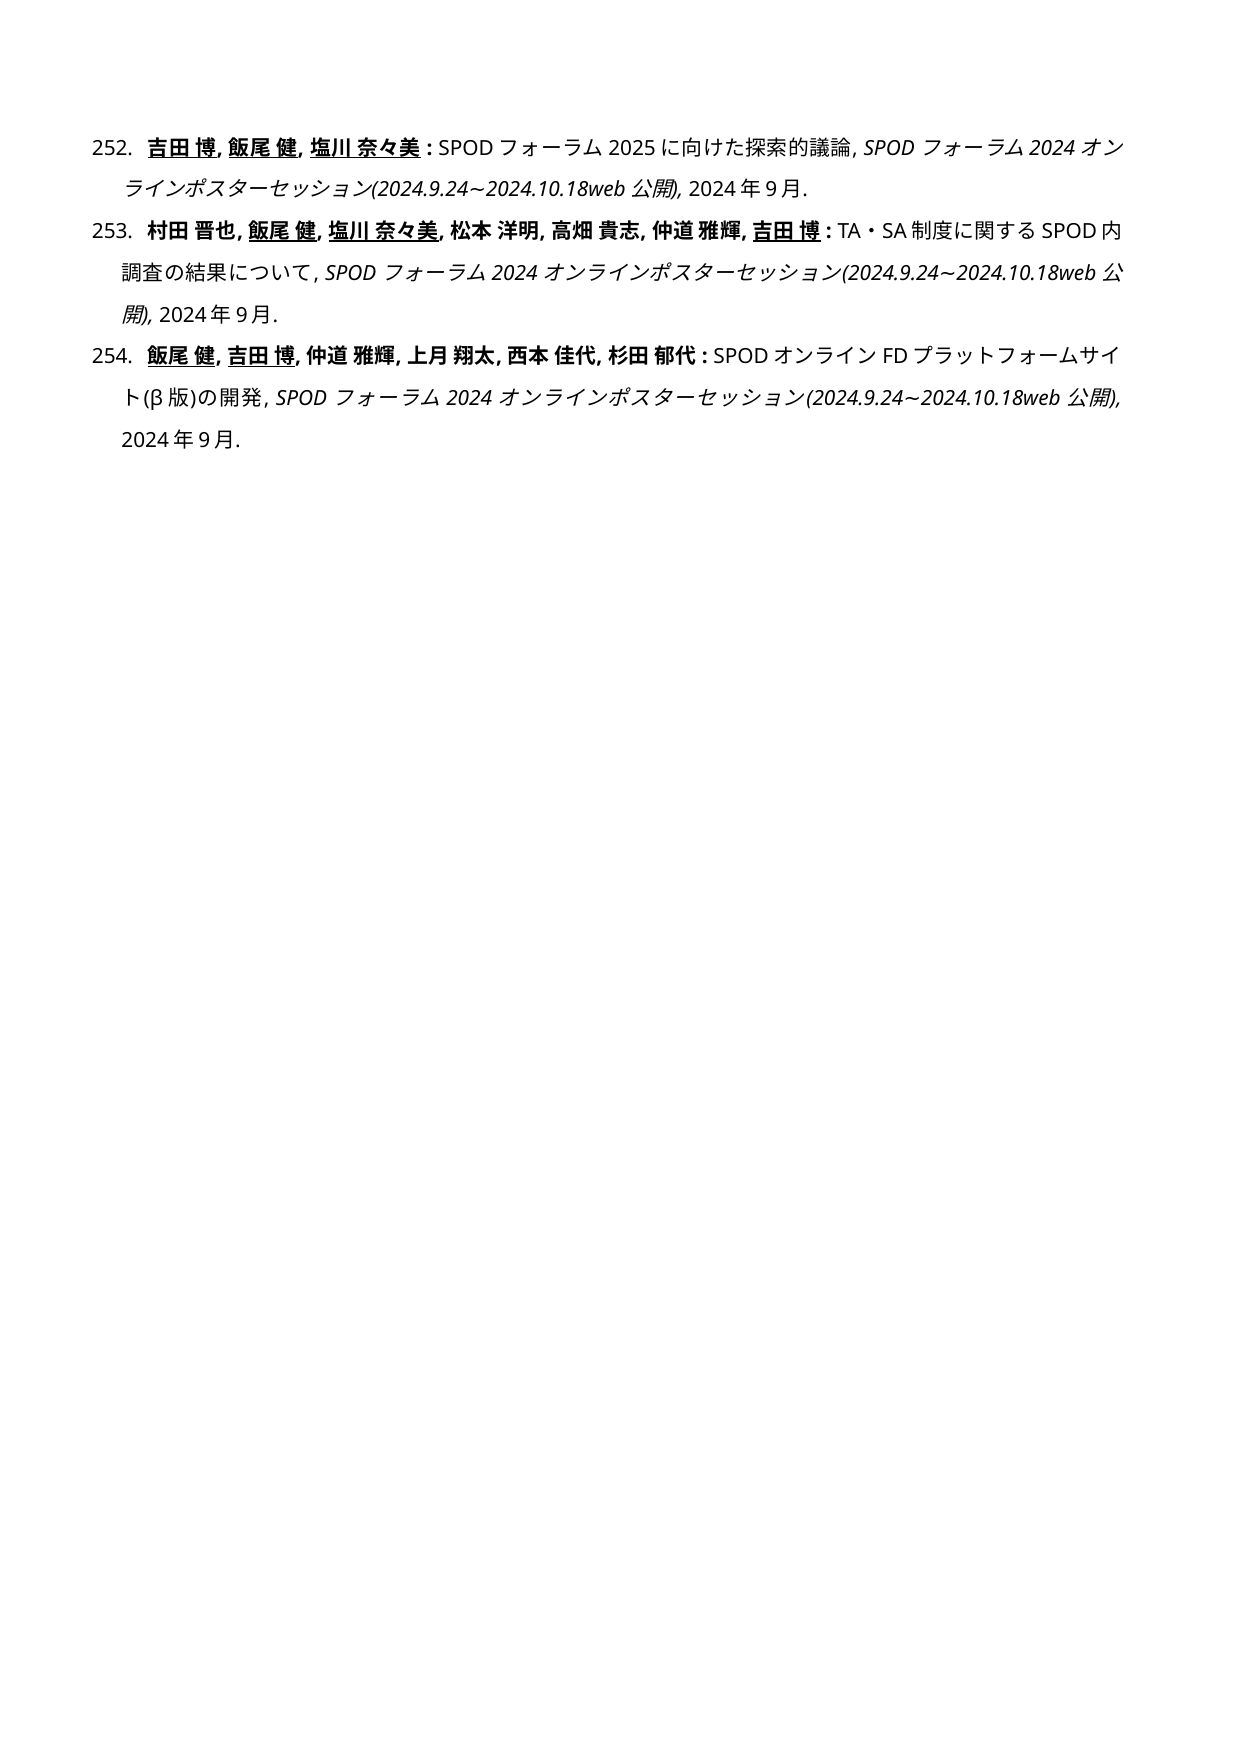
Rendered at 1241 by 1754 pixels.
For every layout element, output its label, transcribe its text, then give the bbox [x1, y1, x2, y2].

list 飯尾 健, 吉田 博, 仲道 雅輝, 上月 翔太, 西本 佳代, 杉田 郁代 : SPODオンラインFDプラットフォームサイト(β版)の開発, SPODフォーラム2024オンラインポスターセッション(2024.9.24∼2024.10.18web公開), 2024年9月. [92, 334, 1122, 459]
list 村田 晋也, 飯尾 健, 塩川 奈々美, 松本 洋明, 高畑 貴志, 仲道 雅輝, 吉田 博 : TA・SA制度に関するSPOD内調査の結果について, SPODフォーラム2024オンラインポスターセッション(2024.9.24∼2024.10.18web公開), 2024年9月. [92, 209, 1122, 334]
list 吉田 博, 飯尾 健, 塩川 奈々美 : SPODフォーラム2025に向けた探索的議論, SPODフォーラム2024オンラインポスターセッション(2024.9.24∼2024.10.18web公開), 2024年9月. [92, 125, 1122, 209]
